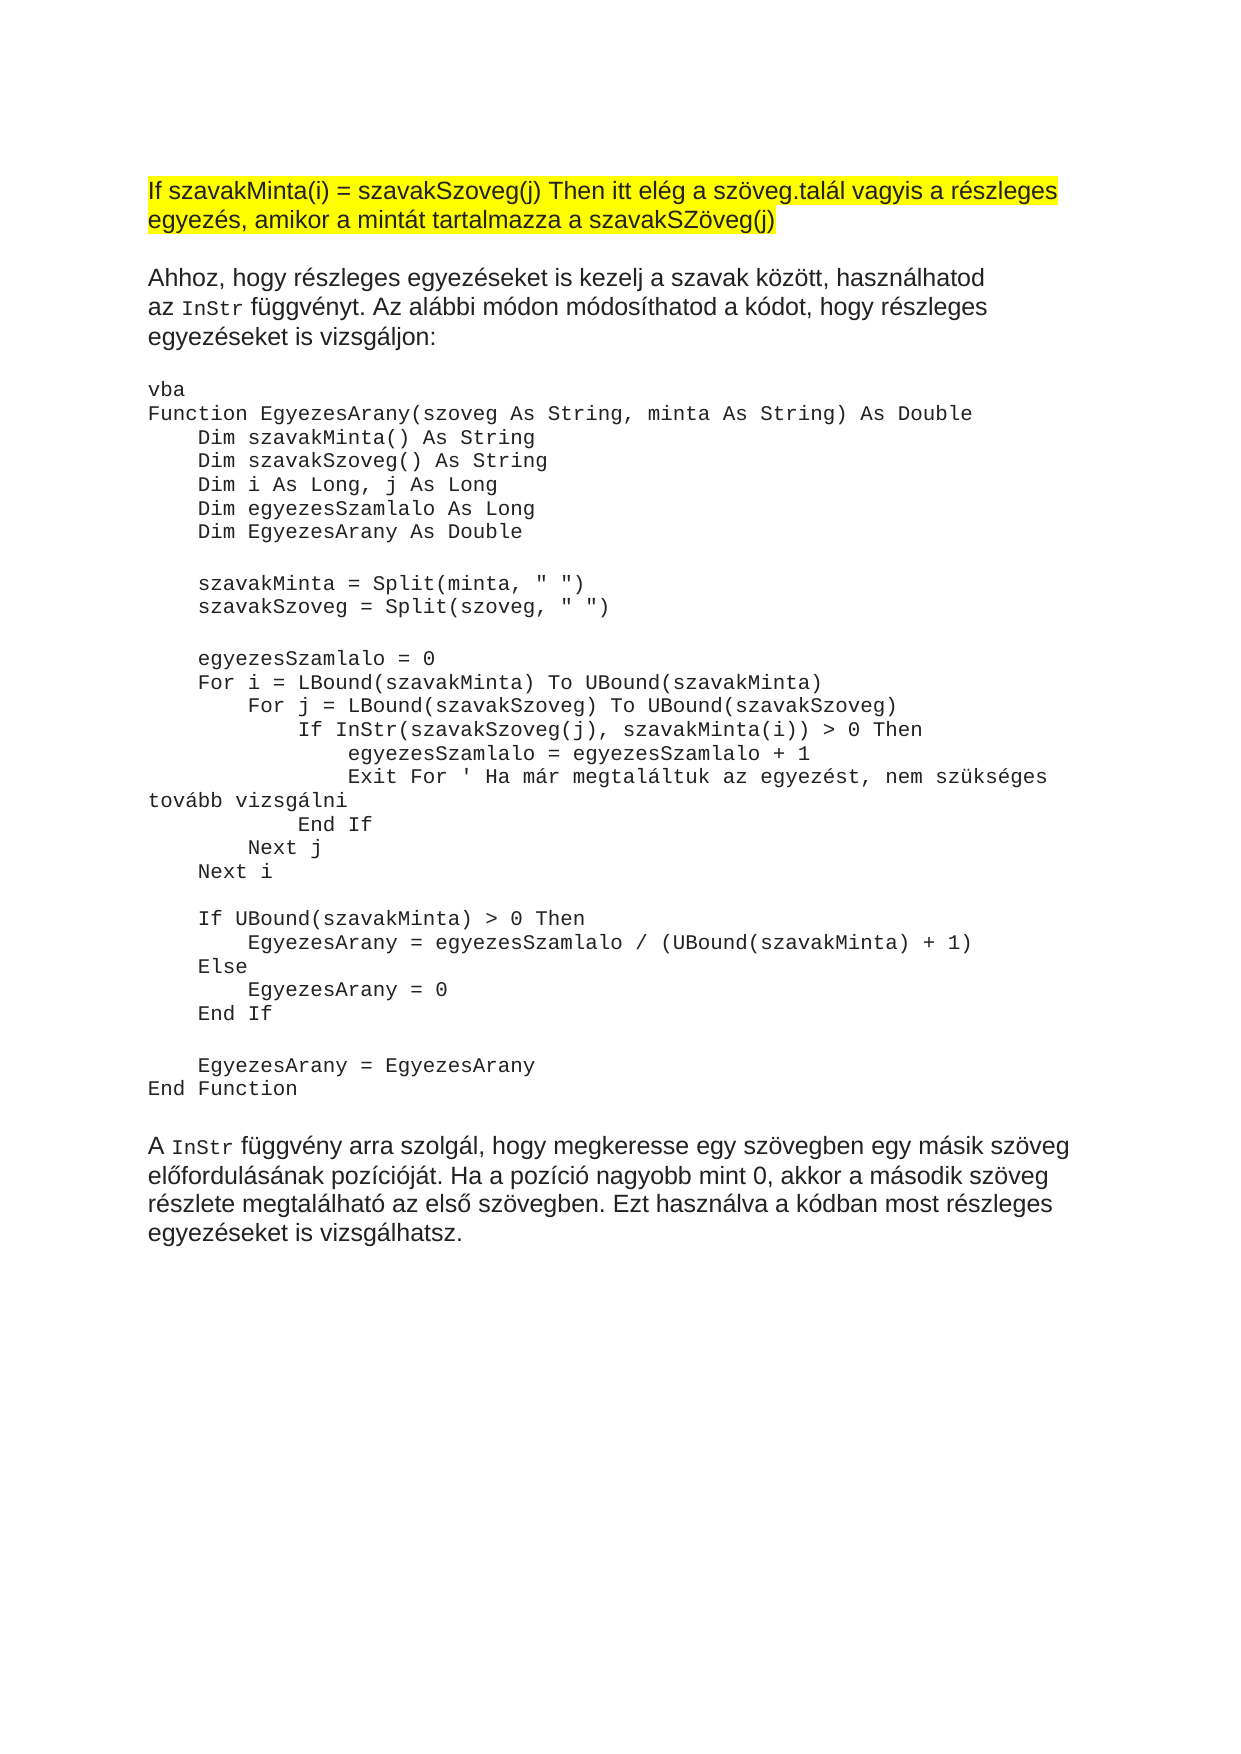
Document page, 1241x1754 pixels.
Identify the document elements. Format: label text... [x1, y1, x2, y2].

text szavakSzoveg = Split(szoveg, " ") [148, 597, 1093, 620]
text End Function [148, 1078, 1093, 1102]
text egyezesSzamlalo = 0 [148, 648, 1093, 672]
text EgyezesArany = egyezesSzamlalo / (UBound(szavakMinta) + 1) [148, 932, 1093, 956]
text Dim i As Long, j As Long [148, 474, 1093, 498]
text Exit For ' Ha már megtaláltuk az egyezést, nem szükséges tovább vizsgálni [148, 766, 1093, 814]
text Dim szavakMinta() As String [148, 427, 1093, 450]
text egyezesSzamlalo = egyezesSzamlalo + 1 [148, 743, 1093, 766]
text A InStr függvény arra szolgál, hogy megkeresse egy szövegben egy másik szöveg előfordulásának pozícióját. Ha a pozíció nagyobb mint 0, akkor a második szöveg részlete megtalálható az első szövegben. Ezt használva a kódban most részleges egyezéseket is vizsgálhatsz. [148, 1131, 1093, 1247]
text Dim szavakSzoveg() As String [148, 450, 1093, 474]
text EgyezesArany = 0 [148, 979, 1093, 1003]
text vba [148, 379, 1093, 403]
text Next i [148, 861, 1093, 885]
text Else [148, 956, 1093, 979]
text If InStr(szavakSzoveg(j), szavakMinta(i)) > 0 Then [148, 719, 1093, 743]
text If szavakMinta(i) = szavakSzoveg(j) Then itt elég a szöveg.talál vagyis a részleges egyezés, amikor a mintát tartalmazza a szavakSZöveg(j) [776, 176, 1093, 234]
text szavakMinta = Split(minta, " ") [148, 573, 1093, 597]
text Next j [148, 837, 1093, 861]
text Dim egyezesSzamlalo As Long [148, 498, 1093, 521]
text For j = LBound(szavakSzoveg) To UBound(szavakSzoveg) [148, 696, 1093, 719]
text EgyezesArany = EgyezesArany [148, 1054, 1093, 1078]
text End If [148, 1003, 1093, 1027]
text Dim EgyezesArany As Double [148, 521, 1093, 545]
text If UBound(szavakMinta) > 0 Then [148, 908, 1093, 932]
text Function EgyezesArany(szoveg As String, minta As String) As Double [148, 403, 1093, 427]
text For i = LBound(szavakMinta) To UBound(szavakMinta) [148, 672, 1093, 696]
text Ahhoz, hogy részleges egyezéseket is kezelj a szavak között, használhatod az InStr függvényt. Az alábbi módon módosíthatod a kódot, hogy részleges egyezéseket is vizsgáljon: [148, 263, 1093, 350]
text End If [148, 814, 1093, 837]
